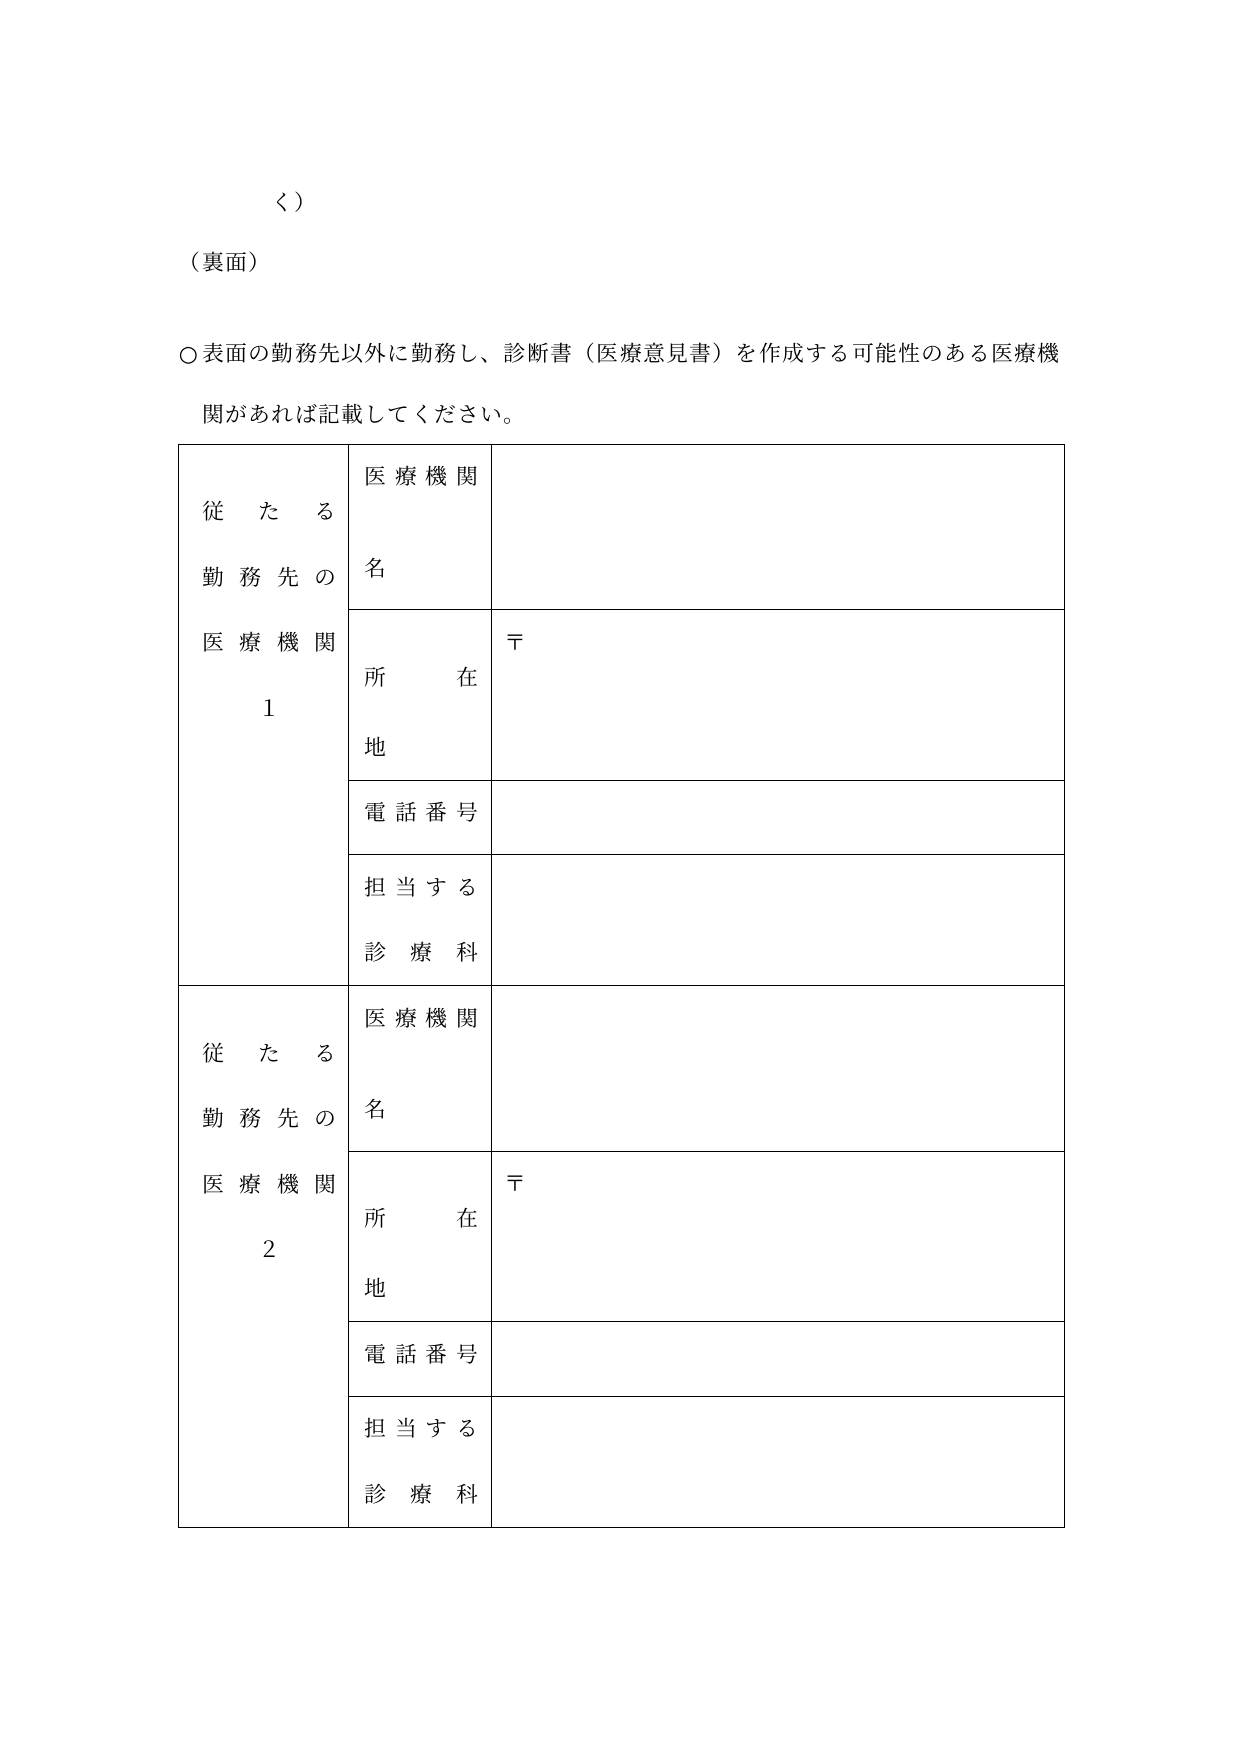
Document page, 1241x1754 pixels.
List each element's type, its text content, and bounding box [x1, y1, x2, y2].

table_cell 電話番号 [349, 781, 491, 854]
table_cell 所 在 地 [349, 1152, 491, 1321]
table_header 医療機関名 [349, 445, 491, 609]
table_cell [492, 986, 1064, 1151]
text （裏面） [179, 231, 1061, 292]
table_cell 担当する 診療科 [349, 1397, 491, 1527]
table_cell [492, 855, 1064, 985]
table_header [492, 445, 1064, 609]
text ○表面の勤務先以外に勤務し、診断書（医療意見書）を作成する可能性のある医療機関があれば記載してください。 [179, 322, 1061, 444]
table_cell 従たる 勤務先の 医療機関 ２ [179, 986, 348, 1527]
table_cell [492, 1397, 1064, 1527]
table_cell 〒 [492, 1152, 1064, 1321]
table_cell 電話番号 [349, 1322, 491, 1396]
table_header 従たる 勤務先の 医療機関 １ [179, 445, 348, 985]
table_cell [492, 1322, 1064, 1396]
list （裏面に続く） [259, 170, 1061, 231]
table_cell [492, 781, 1064, 854]
table_cell 医療機関名 [349, 986, 491, 1151]
table_cell 〒 [492, 610, 1064, 780]
table_cell 所 在 地 [349, 610, 491, 780]
table_cell 担当する 診療科 [349, 855, 491, 985]
